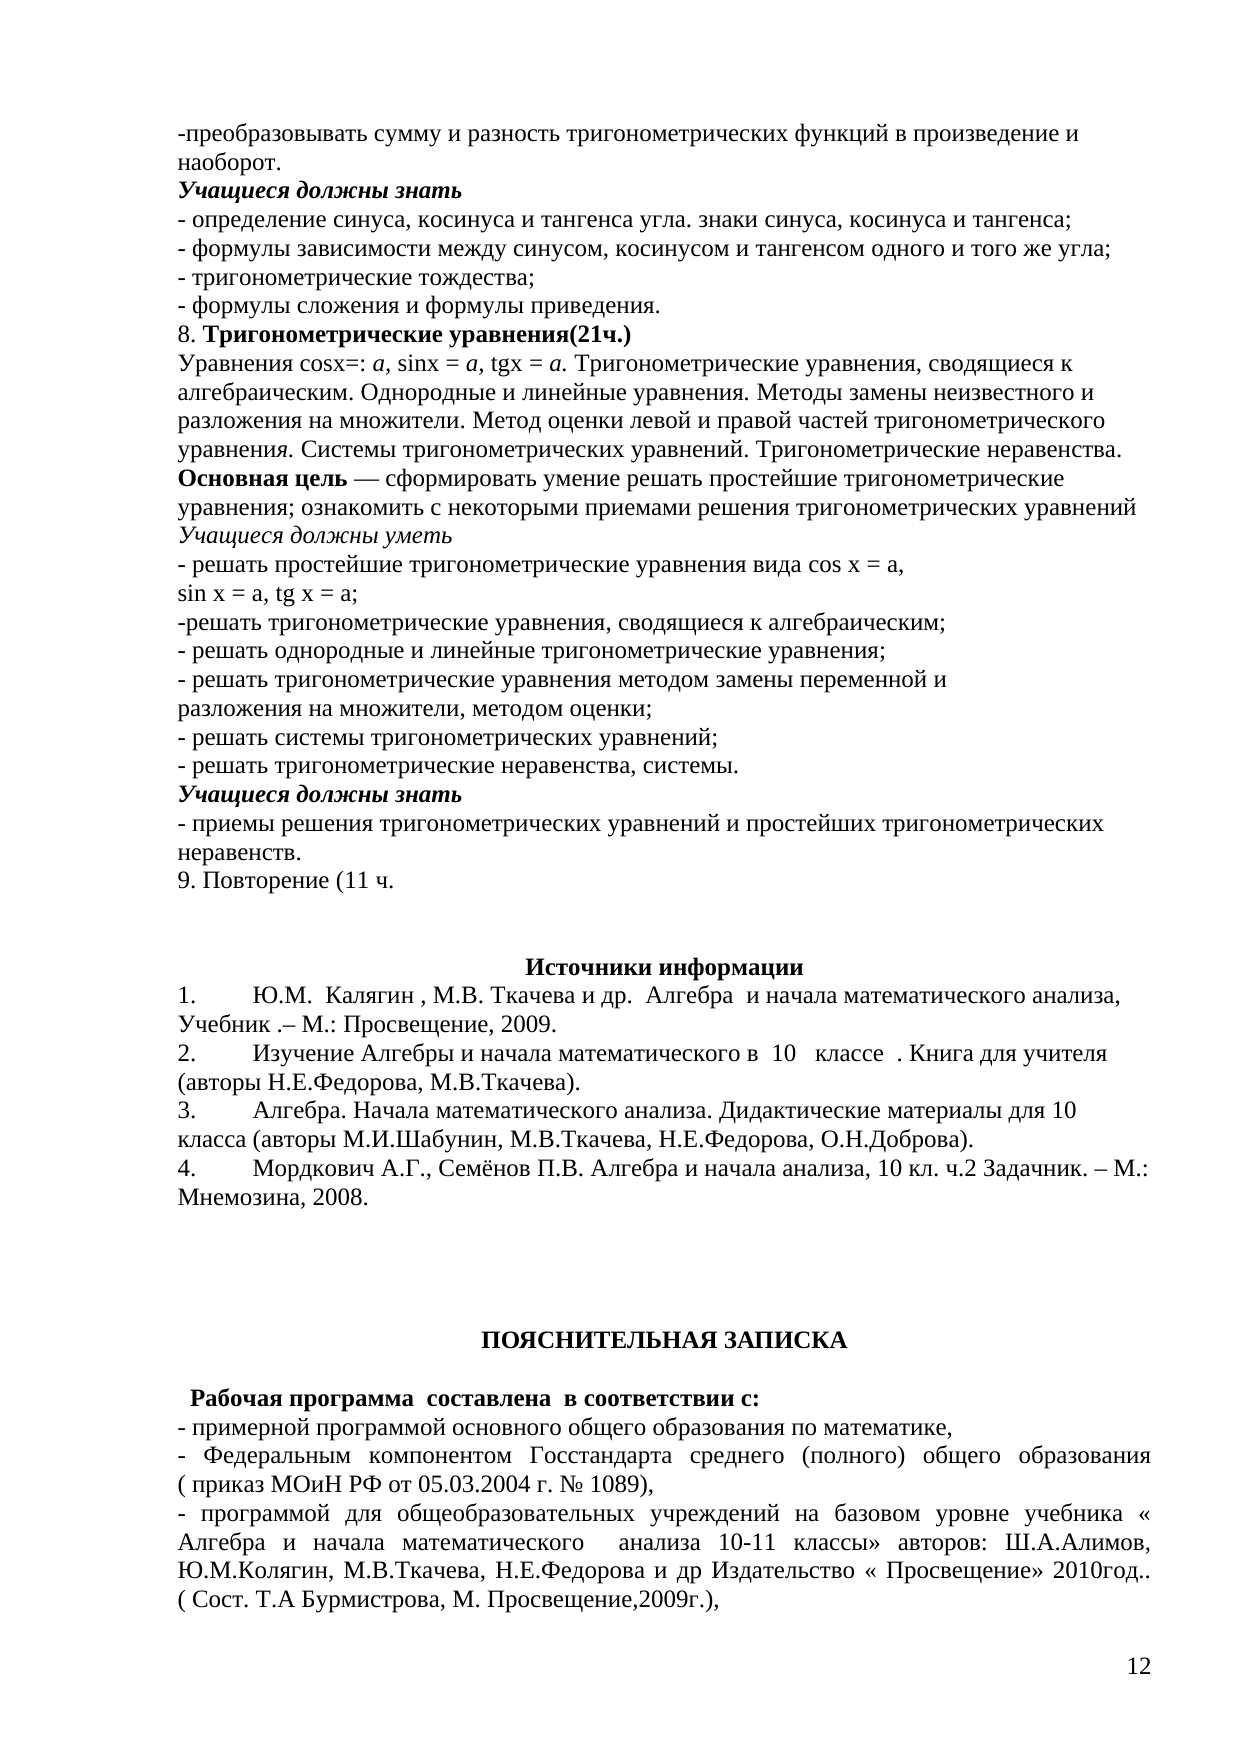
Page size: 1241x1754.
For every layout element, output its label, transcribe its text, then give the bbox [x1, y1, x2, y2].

text - решать тригонометрические уравнения методом замены переменной и [177, 664, 1152, 693]
text - формулы сложения и формулы приведения. [177, 291, 1152, 319]
text - приемы решения тригонометрических уравнений и простейших тригонометрических неравенств. [177, 808, 1152, 866]
text - программой для общеобразовательных учреждений на базовом уровне учебника « Алгебра и начала математического анализа 10-11 классы» авторов: Ш.А.Алимов, Ю.М.Колягин, М.В.Ткачева, Н.Е.Федорова и др Издательство « Просвещение» 2010год..( Сост. Т.А Бурмистрова, М. Просвещение,2009г.), [177, 1498, 1152, 1613]
text Учащиеся должны знать [177, 176, 1152, 204]
text Учащиеся должны уметь [177, 521, 1152, 549]
text Учащиеся должны знать [177, 779, 1152, 808]
text Уравнения cosx=: a, sinx = a, tgx = а. Тригонометрические уравнения, сводящиеся к алгебраическим. Однородные и линейные уравнения. Методы замены неизвестного и разложения на множители. Метод оценки левой и правой частей тригонометрического уравнения. Системы тригонометрических уравнений. Тригонометрические неравенства. [177, 348, 1152, 463]
text - Федеральным компонентом Госстандарта среднего (полного) общего образования ( приказ МОиН РФ от 05.03.2004 г. № 1089), [177, 1441, 1152, 1498]
text 9. Повторение (11 ч. [177, 866, 1152, 894]
text Рабочая программа составлена в соответствии с: [177, 1383, 1152, 1412]
text Основная цель — сформировать умение решать простейшие тригонометрические уравнения; ознакомить с некоторыми приемами решения тригонометрических уравнений [177, 463, 1152, 521]
list Изучение Алгебры и начала математического в 10 классе . Книга для учителя (авторы Н.Е.Федорова, М.В.Ткачева). [177, 1038, 1152, 1096]
text 8. Тригонометрические уравнения(21ч.) [177, 319, 1152, 348]
text - решать тригонометрические неравенства, системы. [177, 751, 1152, 779]
text - решать простейшие тригонометрические уравнения вида cos x = a, [177, 549, 1152, 578]
text - формулы зависимости между синусом, косинусом и тангенсом одного и того же угла; [177, 233, 1152, 262]
text -решать тригонометрические уравнения, сводящиеся к алгебраическим; [177, 607, 1152, 636]
text разложения на множители, методом оценки; [177, 693, 1152, 722]
text - решать системы тригонометрических уравнений; [177, 722, 1152, 751]
text sin x = a, tg x = a; [177, 578, 1152, 607]
subtitle ПОЯСНИТЕЛЬНАЯ ЗАПИСКА [177, 1326, 1152, 1354]
list Алгебра. Начала математического анализа. Дидактические материалы для 10 класса (авторы М.И.Шабунин, М.В.Ткачева, Н.Е.Федорова, О.Н.Доброва). [177, 1096, 1152, 1153]
list Ю.М. Калягин , М.В. Ткачева и др. Алгебра и начала математического анализа, Учебник .– М.: Просвещение, 2009. [177, 981, 1152, 1038]
text - примерной программой основного общего образования по математике, [177, 1412, 1152, 1441]
text - тригонометрические тождества; [177, 262, 1152, 291]
text -преобразовывать сумму и разность тригонометрических функций в произведение и наоборот. [177, 118, 1152, 176]
text - определение синуса, косинуса и тангенса угла. знаки синуса, косинуса и тангенса; [177, 204, 1152, 233]
text - решать однородные и линейные тригонометрические уравнения; [177, 636, 1152, 664]
list Мордкович А.Г., Семёнов П.В. Алгебра и начала анализа, 10 кл. ч.2 Задачник. – М.: Мнемозина, 2008. [177, 1153, 1152, 1211]
text Источники информации [177, 952, 1152, 981]
